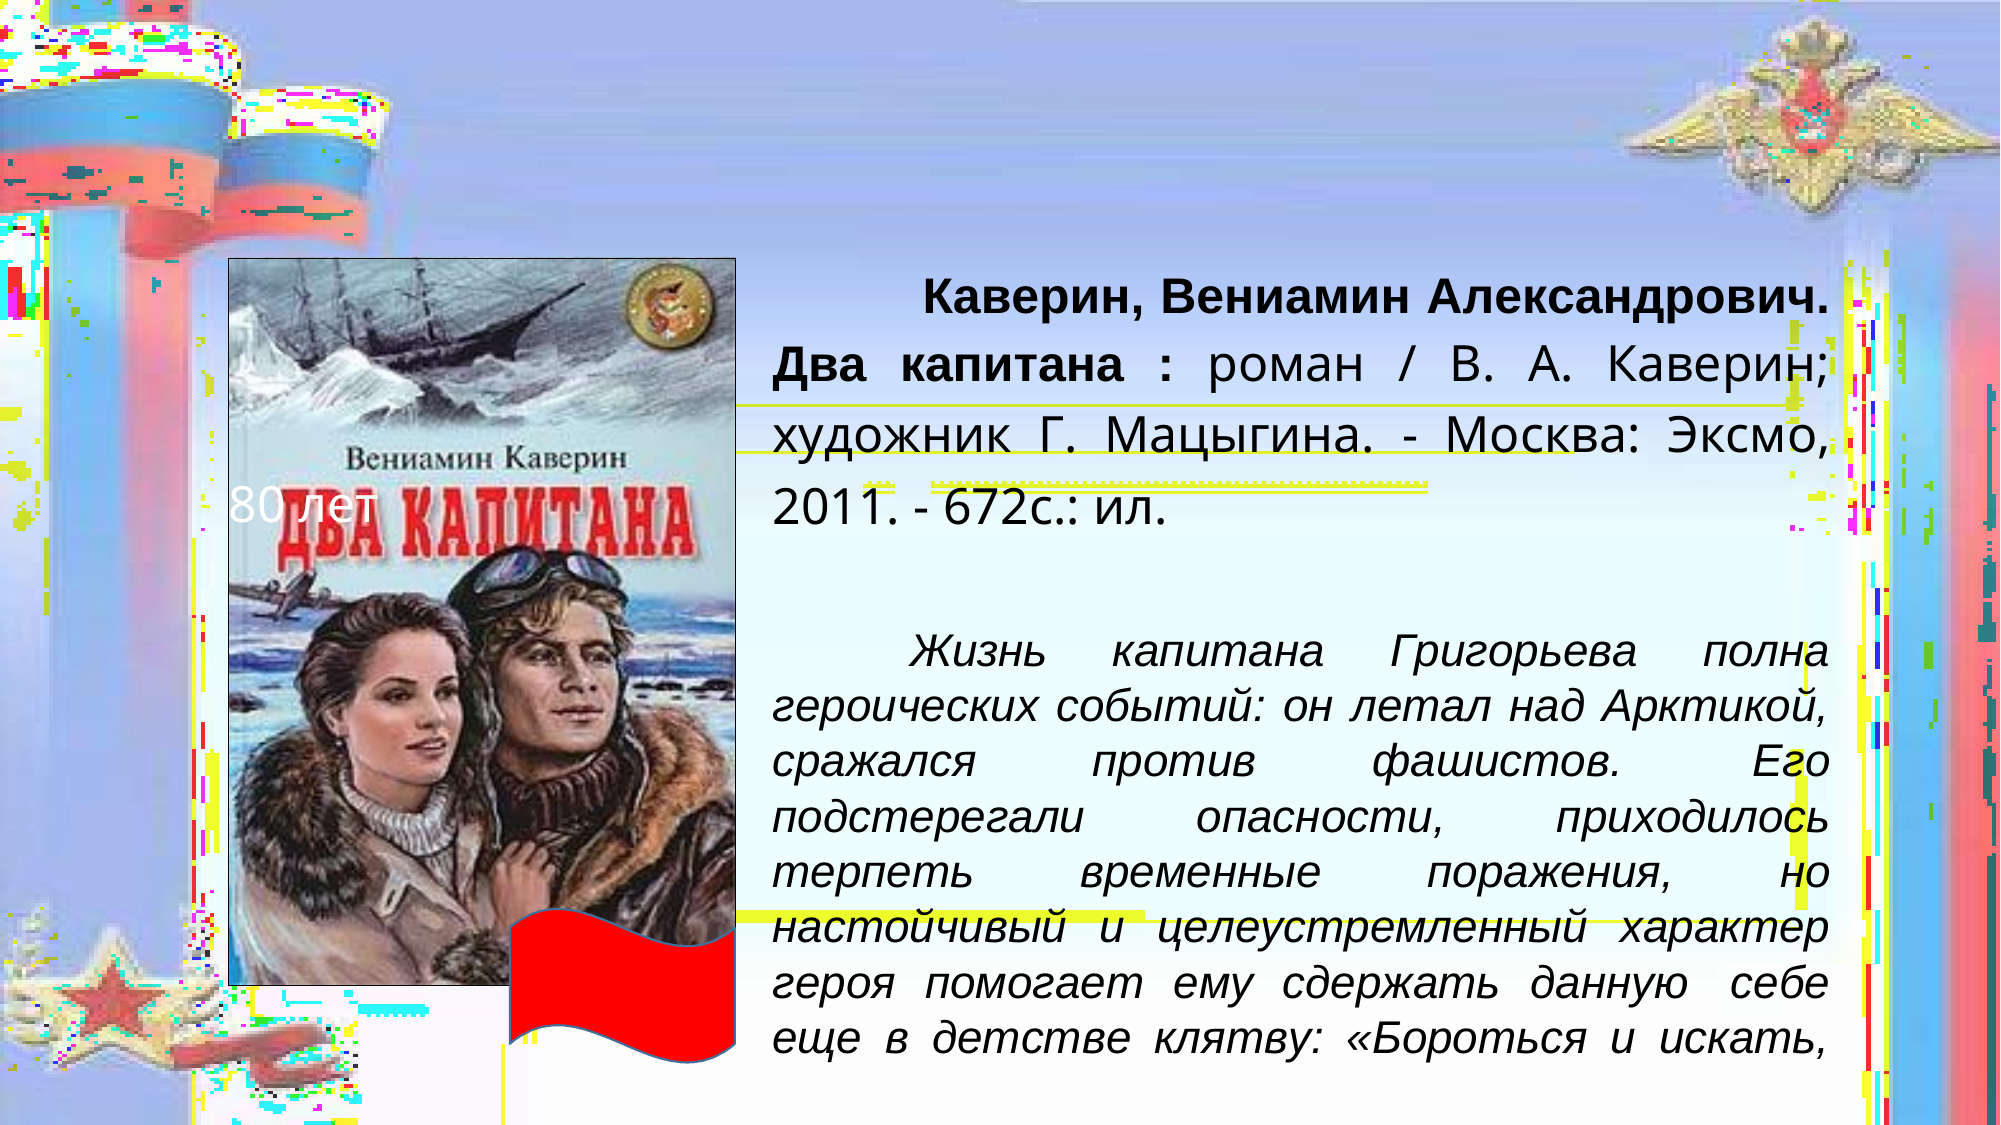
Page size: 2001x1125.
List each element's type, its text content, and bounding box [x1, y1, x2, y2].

text Каверин, Вениамин Александрович. Два капитана : роман / В. А. Каверин; художник Г. Мацыгина. - Москва: Эксмо, 2011. - 672с.: ил. [772, 267, 1831, 539]
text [772, 623, 1830, 1063]
picture [0, 0, 2001, 1125]
